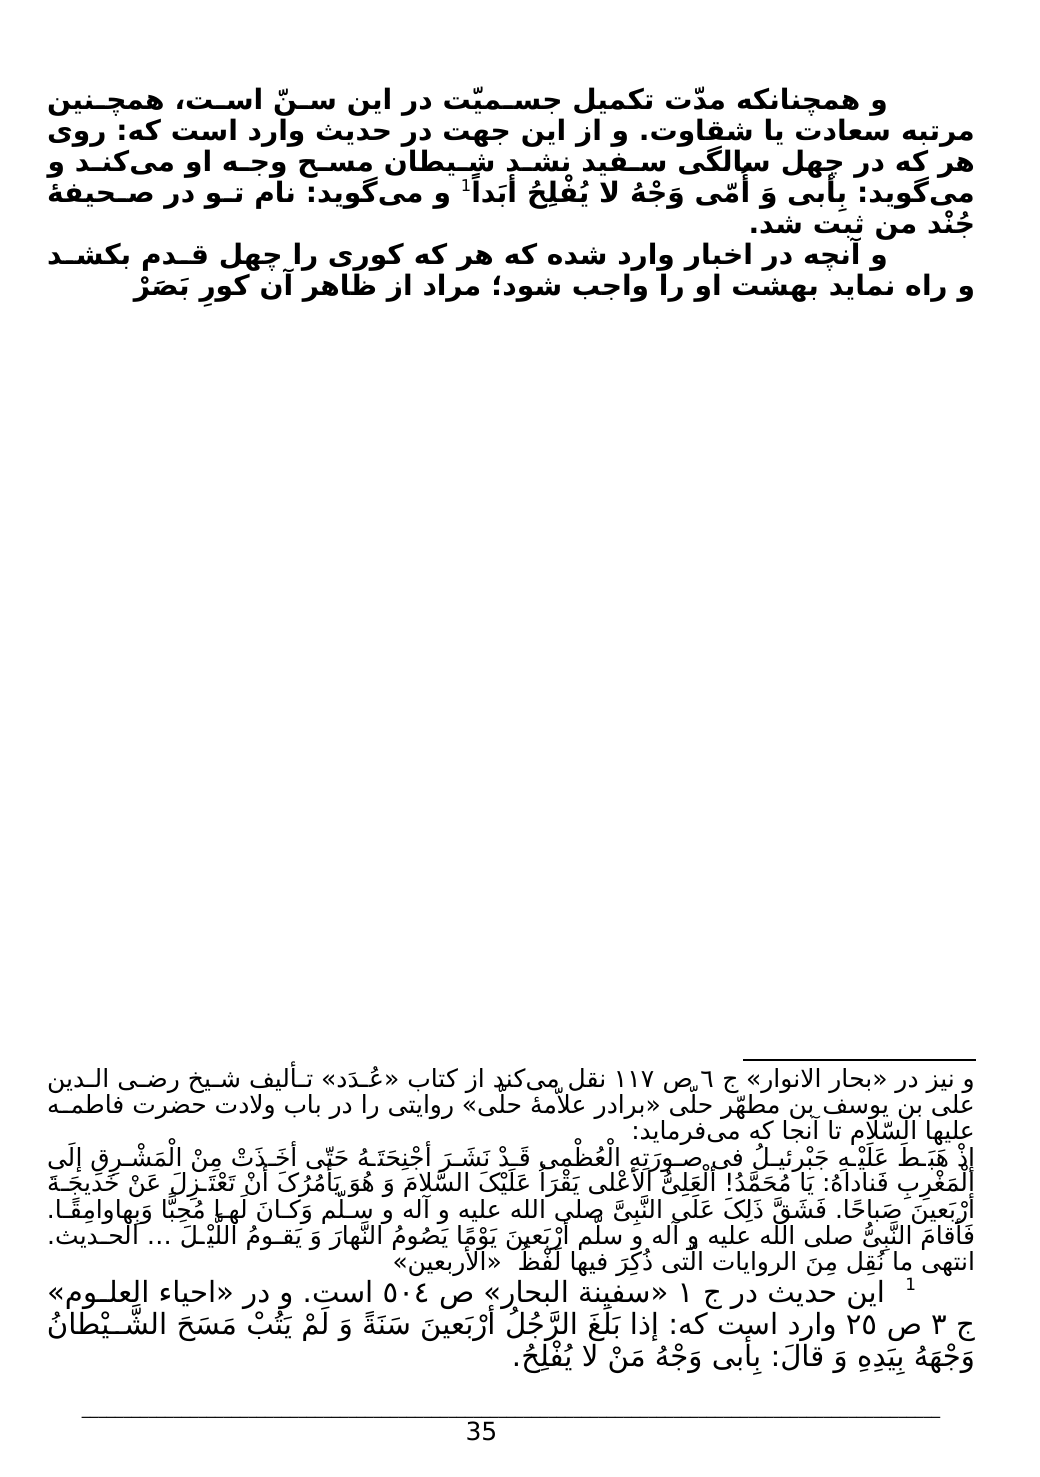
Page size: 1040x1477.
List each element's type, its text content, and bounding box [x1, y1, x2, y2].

text و همچنانکه مدّت تکمیل جسمیّت در این سنّ است، همچنین مرتبه سعادت یا شقاوت. و از این جهت در حدیث وارد است که: روى هر که در چهل سالگى سفید نشد شیطان مسح وجه او مى‌کند و مى‌گوید: بِأبى وَ أُمّى وَجْهُ لا یُفْلِحُ أبَداً و مى‌گوید: نام تو در صحیفۀ جُنْد من ثبت شد. [47, 84, 975, 240]
text و آنچه در اخبار وارد شده که هر که کورى را چهل قدم بکشد و راه نماید بهشت او را واجب شود؛ مراد از ظاهر آن کورِ بَصَرْ [47, 240, 975, 302]
